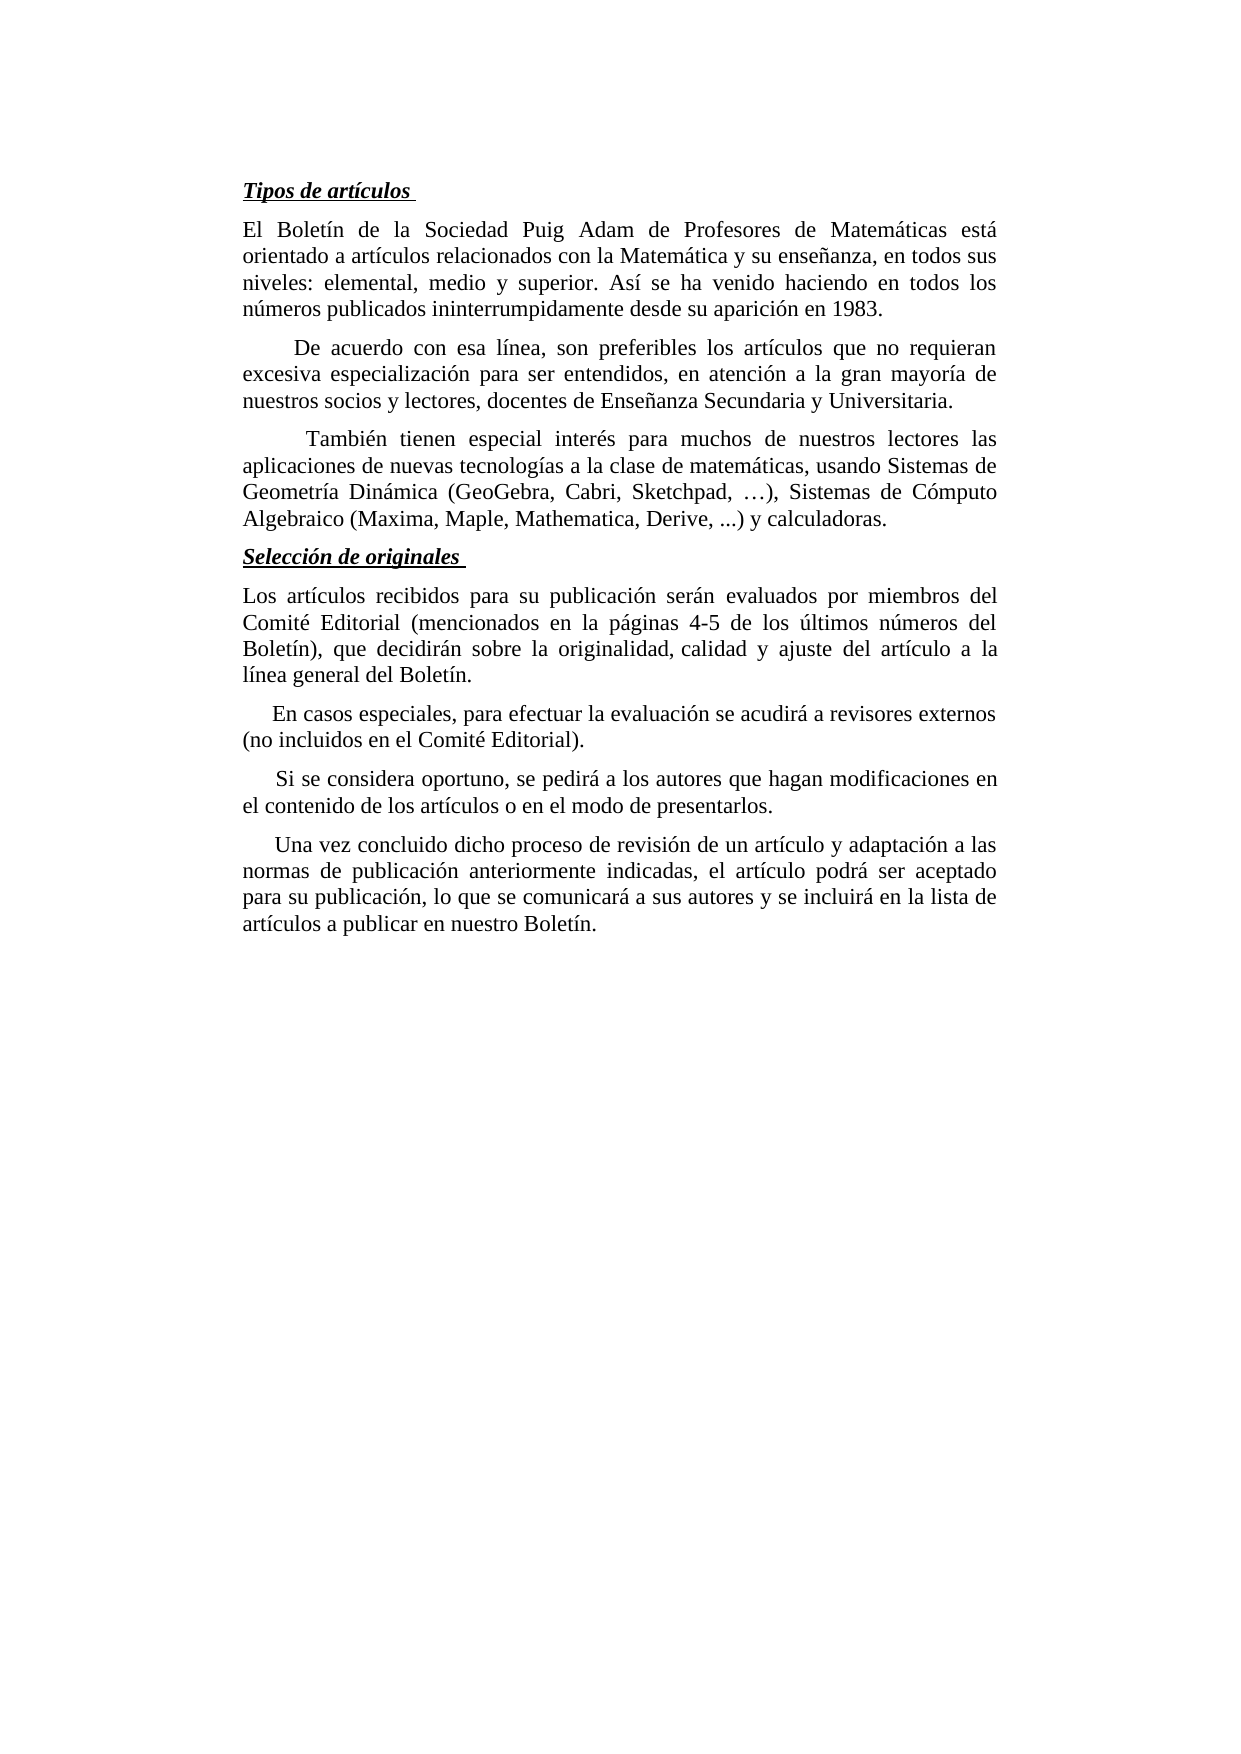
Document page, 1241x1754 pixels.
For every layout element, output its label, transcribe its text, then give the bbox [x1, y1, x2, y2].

text Si se considera oportuno, se pedirá a los autores que hagan modificaciones en el contenido de los artículos o en el modo de presentarlos. [242, 765, 998, 818]
text Tipos de artículos [242, 177, 998, 203]
text También tienen especial interés para muchos de nuestros lectores las aplicaciones de nuevas tecnologías a la clase de matemáticas, usando Sistemas de Geometría Dinámica (GeoGebra, Cabri, Sketchpad, …), Sistemas de Cómputo Algebraico (Maxima, Maple, Mathematica, Derive, ...) y calculadoras. [242, 426, 998, 531]
text Los artículos recibidos para su publicación serán evaluados por miembros del Comité Editorial (mencionados en la páginas 4-5 de los últimos números del Boletín), que decidirán sobre la originalidad, calidad y ajuste del artículo a la línea general del Boletín. [242, 582, 998, 688]
text Una vez concluido dicho proceso de revisión de un artículo y adaptación a las normas de publicación anteriormente indicadas, el artículo podrá ser aceptado para su publicación, lo que se comunicará a sus autores y se incluirá en la lista de artículos a publicar en nuestro Boletín. [242, 831, 998, 936]
text El Boletín de la Sociedad Puig Adam de Profesores de Matemáticas está orientado a artículos relacionados con la Matemática y su enseñanza, en todos sus niveles: elemental, medio y superior. Así se ha venido haciendo en todos los números publicados ininterrumpidamente desde su aparición en 1983. [242, 216, 998, 321]
text En casos especiales, para efectuar la evaluación se acudirá a revisores externos (no incluidos en el Comité Editorial). [242, 700, 998, 753]
text Selección de originales [242, 543, 998, 570]
text De acuerdo con esa línea, son preferibles los artículos que no requieran excesiva especialización para ser entendidos, en atención a la gran mayoría de nuestros socios y lectores, docentes de Enseñanza Secundaria y Universitaria. [242, 334, 998, 413]
